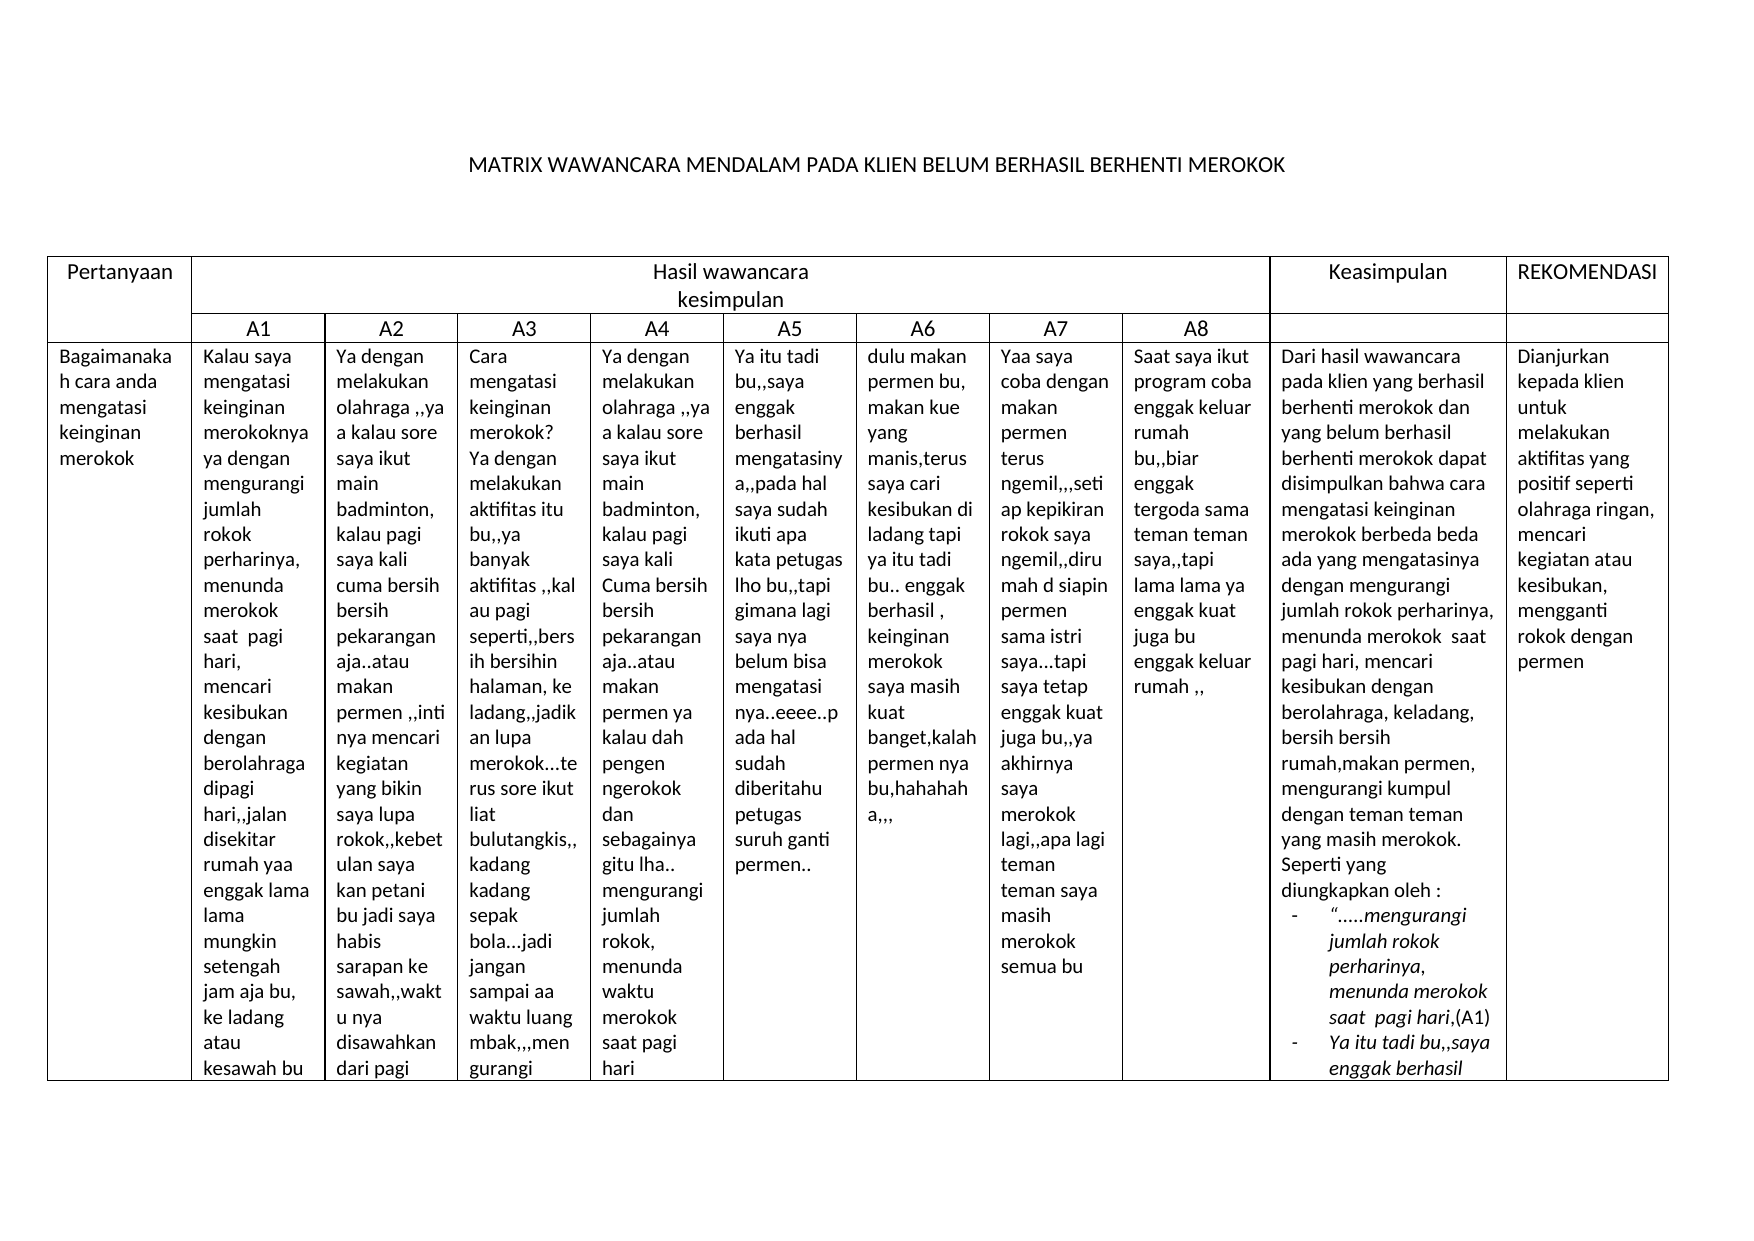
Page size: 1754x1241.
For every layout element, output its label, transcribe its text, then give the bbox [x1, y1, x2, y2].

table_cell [990, 343, 1122, 1080]
table_cell A4 [591, 314, 723, 342]
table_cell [1507, 343, 1668, 1080]
table_cell A7 [990, 314, 1122, 342]
table_cell A8 [1123, 314, 1269, 342]
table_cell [192, 343, 324, 1080]
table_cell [1271, 343, 1506, 1080]
text MATRIX WAWANCARA MENDALAM PADA KLIEN BELUM BERHASIL BERHENTI MEROKOK [59, 150, 1695, 178]
table_cell A5 [724, 314, 856, 342]
table_cell A6 [857, 314, 989, 342]
table_cell A2 [326, 314, 457, 342]
table_cell A3 [458, 314, 590, 342]
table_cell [724, 343, 856, 1080]
table_header Pertanyaan [48, 257, 191, 342]
table_header REKOMENDASI [1507, 257, 1668, 313]
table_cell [326, 343, 457, 1080]
table_cell A1 [192, 314, 324, 342]
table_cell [48, 343, 191, 1080]
table_header Hasil wawancara kesimpulan [192, 257, 1269, 313]
table_cell [1507, 314, 1668, 342]
table_cell [1271, 314, 1506, 342]
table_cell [857, 343, 989, 1080]
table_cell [458, 343, 590, 1080]
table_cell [591, 343, 723, 1080]
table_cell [1123, 343, 1269, 1080]
table_header Keasimpulan [1271, 257, 1506, 313]
